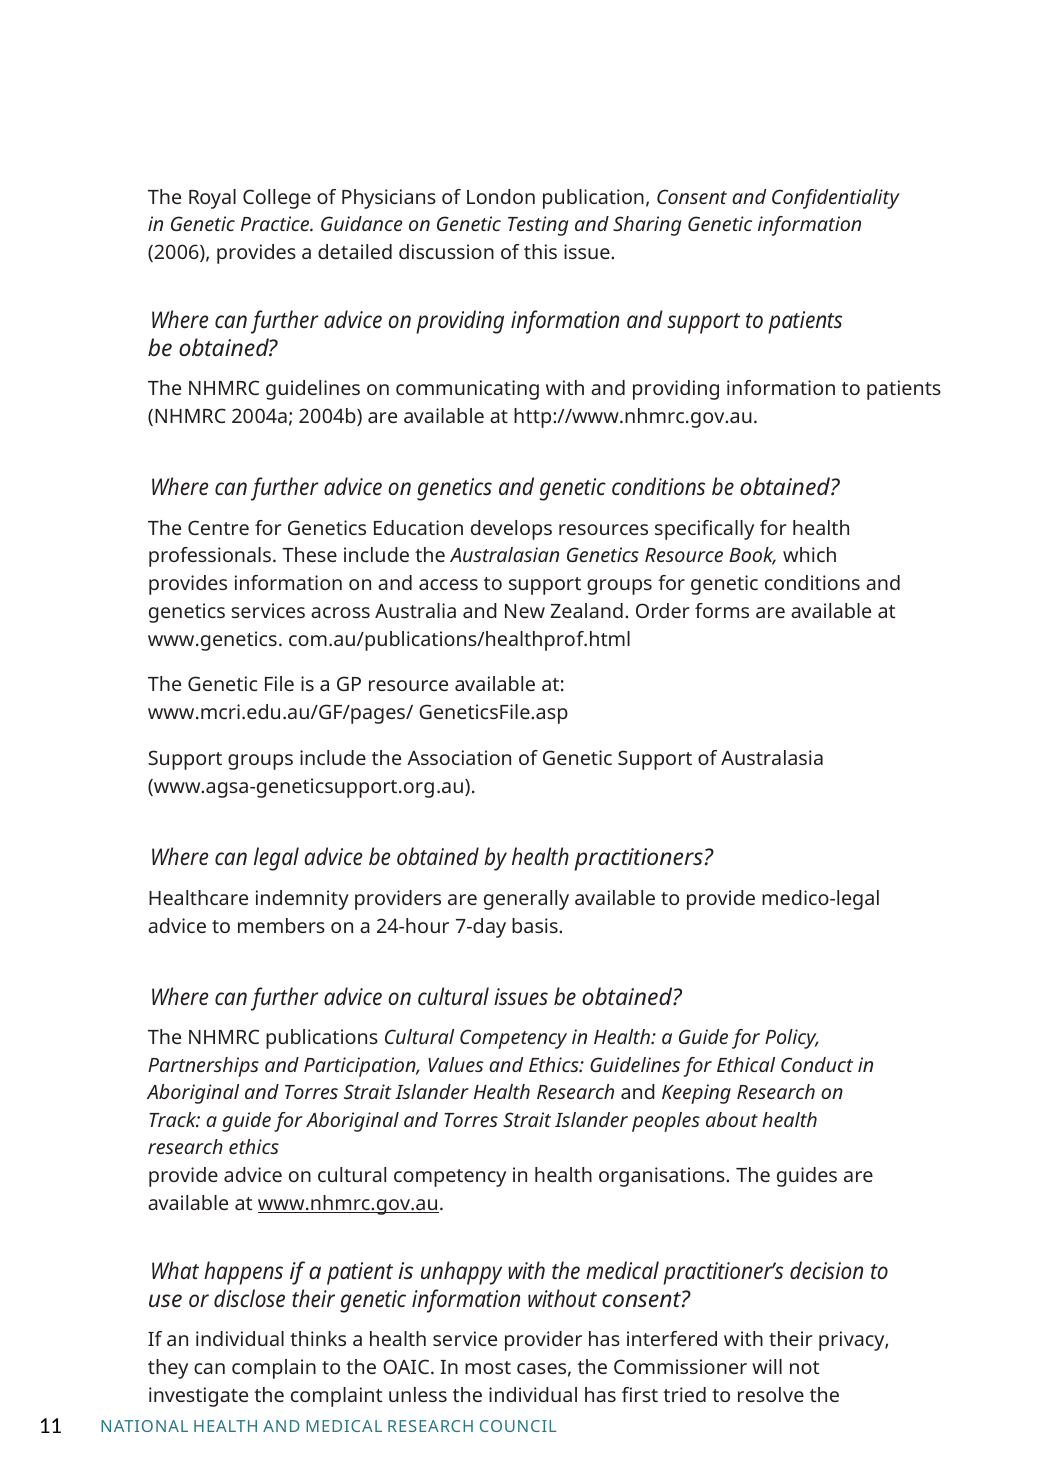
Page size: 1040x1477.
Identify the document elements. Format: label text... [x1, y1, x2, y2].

text The Centre for Genetics Education develops resources specifically for health professionals. These include the Australasian Genetics Resource Book, which provides information on and access to support groups for genetic conditions and genetics services across Australia and New Zealand. Order forms are available at www.genetics. com.au/publications/healthprof.html [148, 514, 920, 652]
text Where can further advice on genetics and genetic conditions be obtained? [150, 471, 1012, 502]
text The NHMRC guidelines on communicating with and providing information to patients [148, 374, 1012, 401]
text Where can further advice on providing information and support to patients be obtained? [148, 307, 853, 362]
text Where can legal advice be obtained by health practitioners? [150, 841, 1012, 872]
text The NHMRC publications Cultural Competency in Health: a Guide for Policy, Partnerships and Participation, Values and Ethics: Guidelines for Ethical Conduct in Aboriginal and Torres Strait Islander Health Research and Keeping Research on Track: a guide for Aboriginal and Torres Strait Islander peoples about health research ethics [148, 1023, 891, 1161]
text (www.agsa-geneticsupport.org.au). [148, 772, 1012, 799]
text provide advice on cultural competency in health organisations. The guides are available at www.nhmrc.gov.au. [148, 1161, 910, 1216]
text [148, 1325, 898, 1408]
text Where can further advice on cultural issues be obtained? [150, 981, 1012, 1012]
text The Genetic File is a GP resource available at: www.mcri.edu.au/GF/pages/ GeneticsFile.asp [148, 670, 809, 725]
text Healthcare indemnity providers are generally available to provide medico-legal advice to members on a 24-hour 7-day basis. [148, 884, 919, 939]
text (NHMRC 2004a; 2004b) are available at http://www.nhmrc.gov.au. [148, 402, 1012, 429]
text What happens if a patient is unhappy with the medical practitioner’s decision to use or disclose their genetic information without consent? [148, 1258, 914, 1313]
text The Royal College of Physicians of London publication, Consent and Confidentiality in Genetic Practice. Guidance on Genetic Testing and Sharing Genetic information (2006), provides a detailed discussion of this issue. [148, 183, 912, 265]
text Support groups include the Association of Genetic Support of Australasia [148, 744, 1012, 771]
